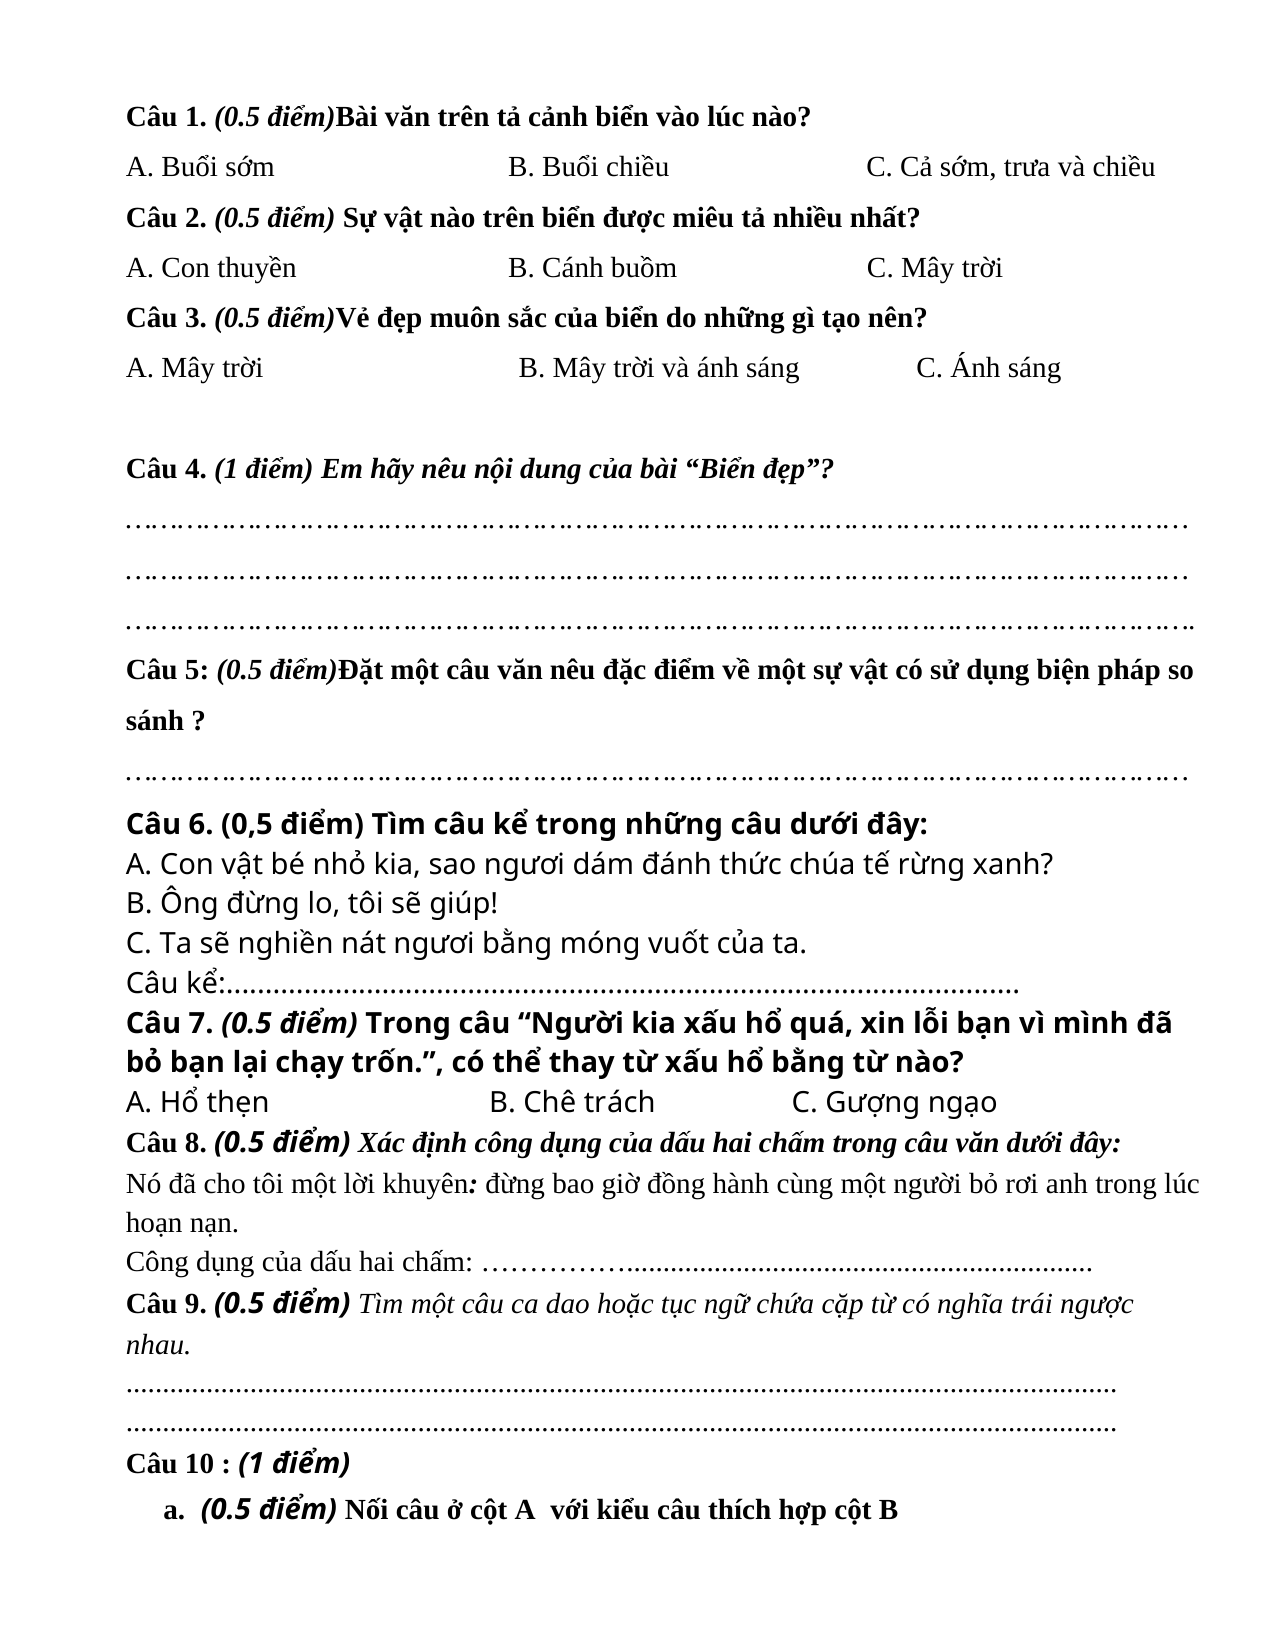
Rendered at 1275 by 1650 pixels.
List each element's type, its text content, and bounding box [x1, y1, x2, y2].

text Câu 7. (0.5 điểm) Trong câu “Người kia xấu hổ quá, xin lỗi bạn vì mình đã bỏ bạn lại chạy trốn.”, có thể thay từ xấu hổ bằng từ nào? [126, 1002, 1205, 1081]
text Công dụng của dấu hai chấm: ……………................................................................ [126, 1244, 1205, 1277]
text ………………………………………………………………………………………………………………………………………………………………………………………………………………………………………………………………………………………………………………………………………. [126, 502, 1205, 636]
text A. Con vật bé nhỏ kia, sao ngươi dám đánh thức chúa tế rừng xanh? [126, 843, 1205, 883]
text Câu kể:...................................................................................................... [126, 962, 1205, 1002]
text Câu 1. (0.5 điểm)Bài văn trên tả cảnh biển vào lúc nào? [126, 99, 1205, 133]
text …………………………………………………………………………………………………………… [126, 753, 1205, 787]
text Câu 9. (0.5 điểm) Tìm một câu ca dao hoặc tục ngữ chứa cặp từ có nghĩa trái ngược nhau. [126, 1282, 1205, 1360]
text ........................................................................................................................................ [126, 1365, 1205, 1399]
text Câu 5: (0.5 điểm)Đặt một câu văn nêu đặc điểm về một sự vật có sử dụng biện pháp so sánh ? [126, 652, 1205, 736]
text Câu 2. (0.5 điểm) Sự vật nào trên biển được miêu tả nhiều nhất? [126, 200, 1205, 233]
text A. Hổ thẹn B. Chê trách C. Gượng ngạo [126, 1081, 1205, 1121]
text Câu 8. (0.5 điểm) Xác định công dụng của dấu hai chấm trong câu văn dưới đây: [126, 1121, 1205, 1161]
subtitle Câu 10 : (1 điểm) [126, 1442, 1205, 1482]
text B. Ông đừng lo, tôi sẽ giúp! [126, 883, 1205, 922]
subtitle (0.5 điểm) Nối câu ở cột A với kiểu câu thích hợp cột B [163, 1488, 1205, 1528]
text A. Con thuyền B. Cánh buồm C. Mây trời [126, 250, 1205, 283]
text C. Ta sẽ nghiền nát ngươi bằng móng vuốt của ta. [126, 922, 1205, 962]
text Câu 6. (0,5 điểm) Tìm câu kể trong những câu dưới đây: [126, 803, 1205, 843]
text A. Buổi sớm B. Buổi chiều C. Cả sớm, trưa và chiều [126, 149, 1205, 183]
text Câu 4. (1 điểm) Em hãy nêu nội dung của bài “Biển đẹp”? [126, 451, 1205, 485]
text Câu 3. (0.5 điểm)Vẻ đẹp muôn sắc của biển do những gì tạo nên? [126, 300, 1205, 334]
text ........................................................................................................................................ [126, 1404, 1205, 1437]
text A. Mây trời B. Mây trời và ánh sáng C. Ánh sáng [126, 351, 1205, 384]
text Nó đã cho tôi một lời khuyên: đừng bao giờ đồng hành cùng một người bỏ rơi anh trong lúc hoạn nạn. [126, 1167, 1205, 1239]
